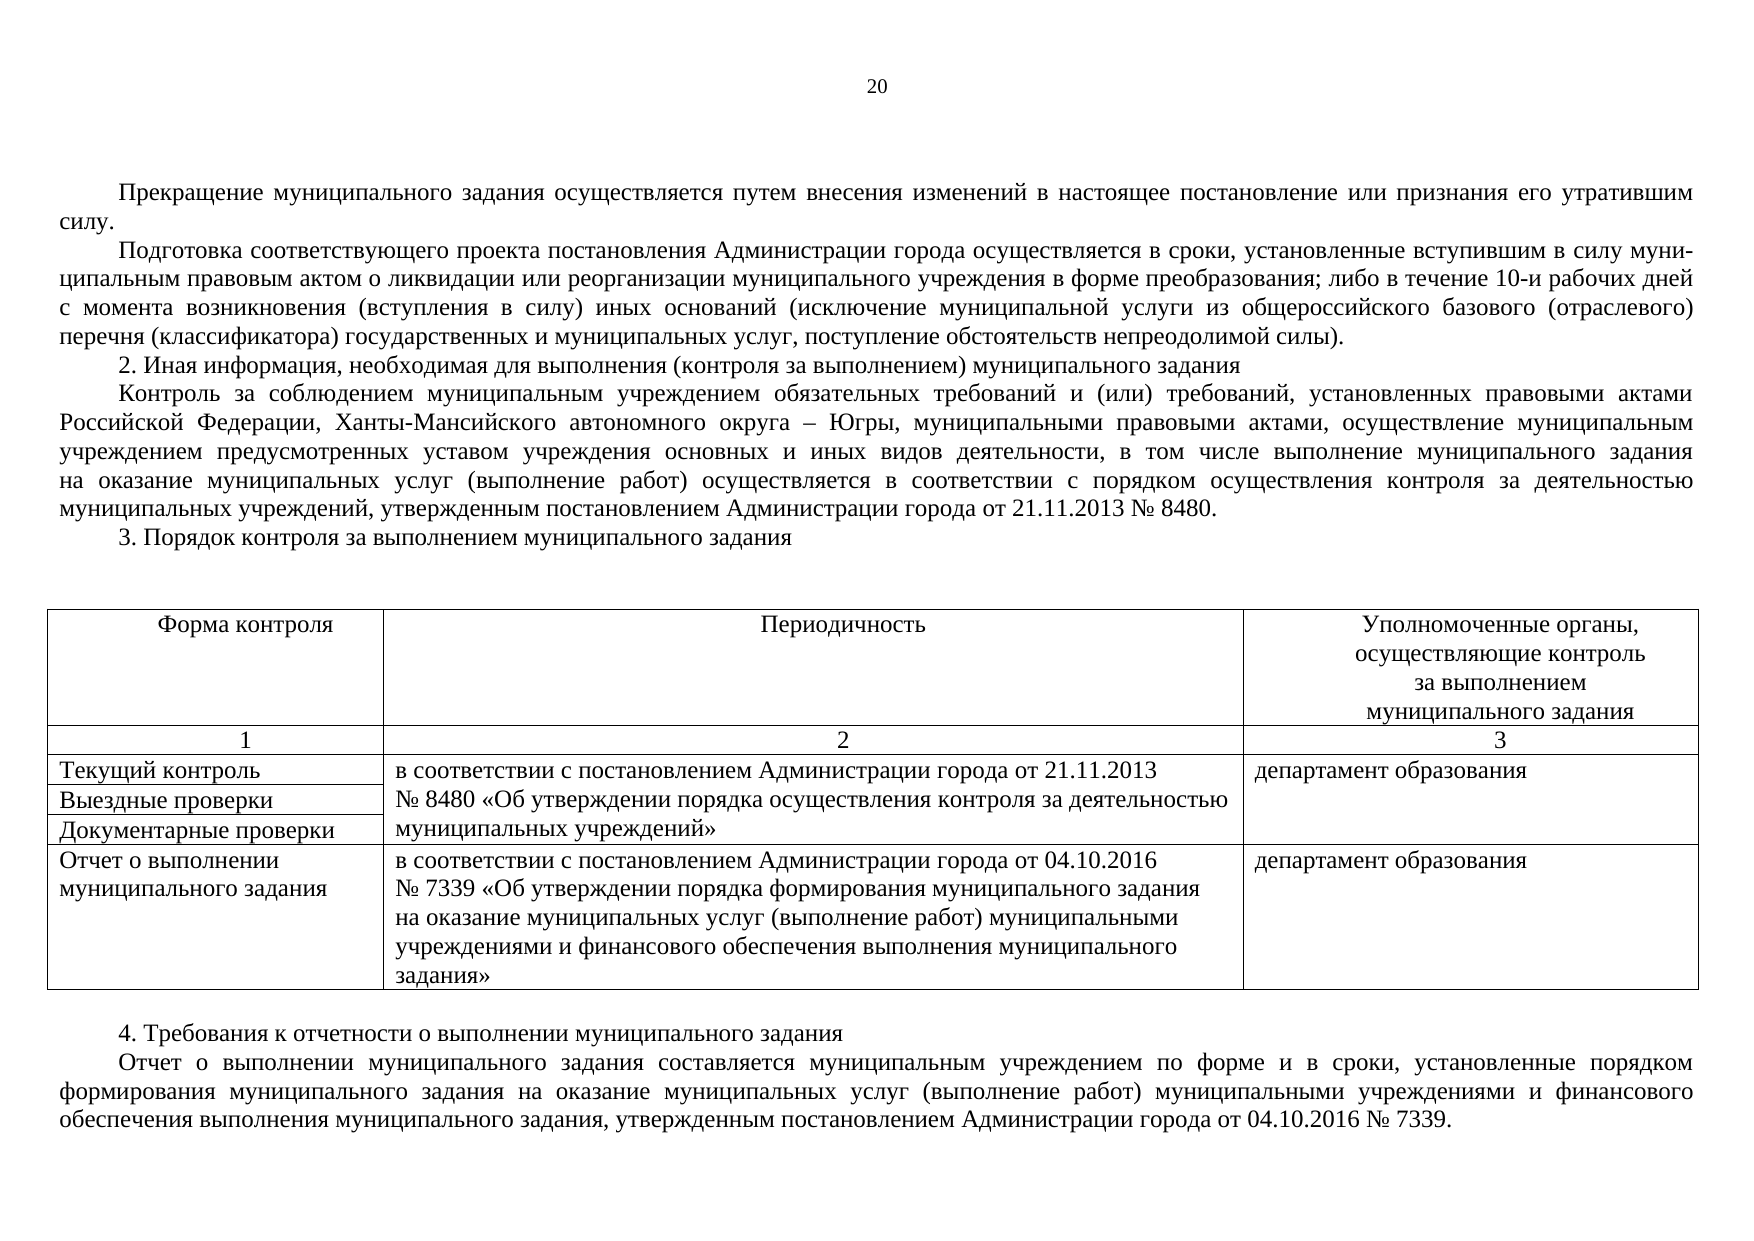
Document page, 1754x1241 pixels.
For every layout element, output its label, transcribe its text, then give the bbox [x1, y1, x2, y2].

text 3. Порядок контроля за выполнением муниципального задания [59, 522, 1695, 551]
text Подготовка соответствующего проекта постановления Администрации города осуществляется в сроки, установленные вступившим в силу муни-ципальным правовым актом о ликвидации или реорганизации муниципального учреждения в форме преобразования; либо в течение 10-и рабочих дней с момента возникновения (вступления в силу) иных оснований (исключение муниципальной услуги из общероссийского базового (отраслевого) перечня (классификатора) государственных и муниципальных услуг, поступление обстоятельств непреодолимой силы). [59, 235, 1695, 350]
table_cell Отчет о выполнении муниципального задания [48, 845, 383, 988]
text 4. Требования к отчетности о выполнении муниципального задания [59, 1018, 1695, 1047]
table_cell Выездные проверки [48, 785, 383, 814]
table_cell департамент образования [1244, 755, 1698, 844]
text Отчет о выполнении муниципального задания составляется муниципальным учреждением по форме и в сроки, установленные порядком формирования муниципального задания на оказание муниципальных услуг (выполнение работ) муниципальными учреждениями и финансового обеспечения выполнения муниципального задания, утвержденным постановлением Администрации города от 04.10.2016 № 7339. [59, 1047, 1695, 1133]
table_cell 2 [384, 726, 1243, 754]
table_cell Текущий контроль [48, 755, 383, 784]
table_header Уполномоченные органы, осуществляющие контроль за выполнением муниципального задания [1244, 610, 1698, 724]
table_cell департамент образования [1244, 845, 1698, 988]
table_header Форма контроля [48, 610, 383, 724]
table_cell 3 [1244, 726, 1698, 754]
table_header Периодичность [384, 610, 1243, 724]
table_cell в соответствии с постановлением Администрации города от 04.10.2016 № 7339 «Об утверждении порядка формирования муниципального задания на оказание муниципальных услуг (выполнение работ) муниципальными учреждениями и финансового обеспечения выполнения муниципального задания» [384, 845, 1243, 988]
text Контроль за соблюдением муниципальным учреждением обязательных требований и (или) требований, установленных правовыми актами Российской Федерации, Ханты-Мансийского автономного округа – Югры, муниципальными правовыми актами, осуществление муниципальным учреждением предусмотренных уставом учреждения основных и иных видов деятельности, в том числе выполнение муниципального задания на оказание муниципальных услуг (выполнение работ) осуществляется в соответствии с порядком осуществления контроля за деятельностью муниципальных учреждений, утвержденным постановлением Администрации города от 21.11.2013 № 8480. [59, 378, 1695, 522]
table_cell Документарные проверки [48, 815, 383, 844]
table_cell в соответствии с постановлением Администрации города от 21.11.2013 № 8480 «Об утверждении порядка осуществления контроля за деятельностью муниципальных учреждений» [384, 755, 1243, 844]
text 2. Иная информация, необходимая для выполнения (контроля за выполнением) муниципального задания [59, 350, 1695, 378]
text Прекращение муниципального задания осуществляется путем внесения изменений в настоящее постановление или признания его утратившим силу. [59, 177, 1695, 235]
table_cell 1 [48, 726, 383, 754]
